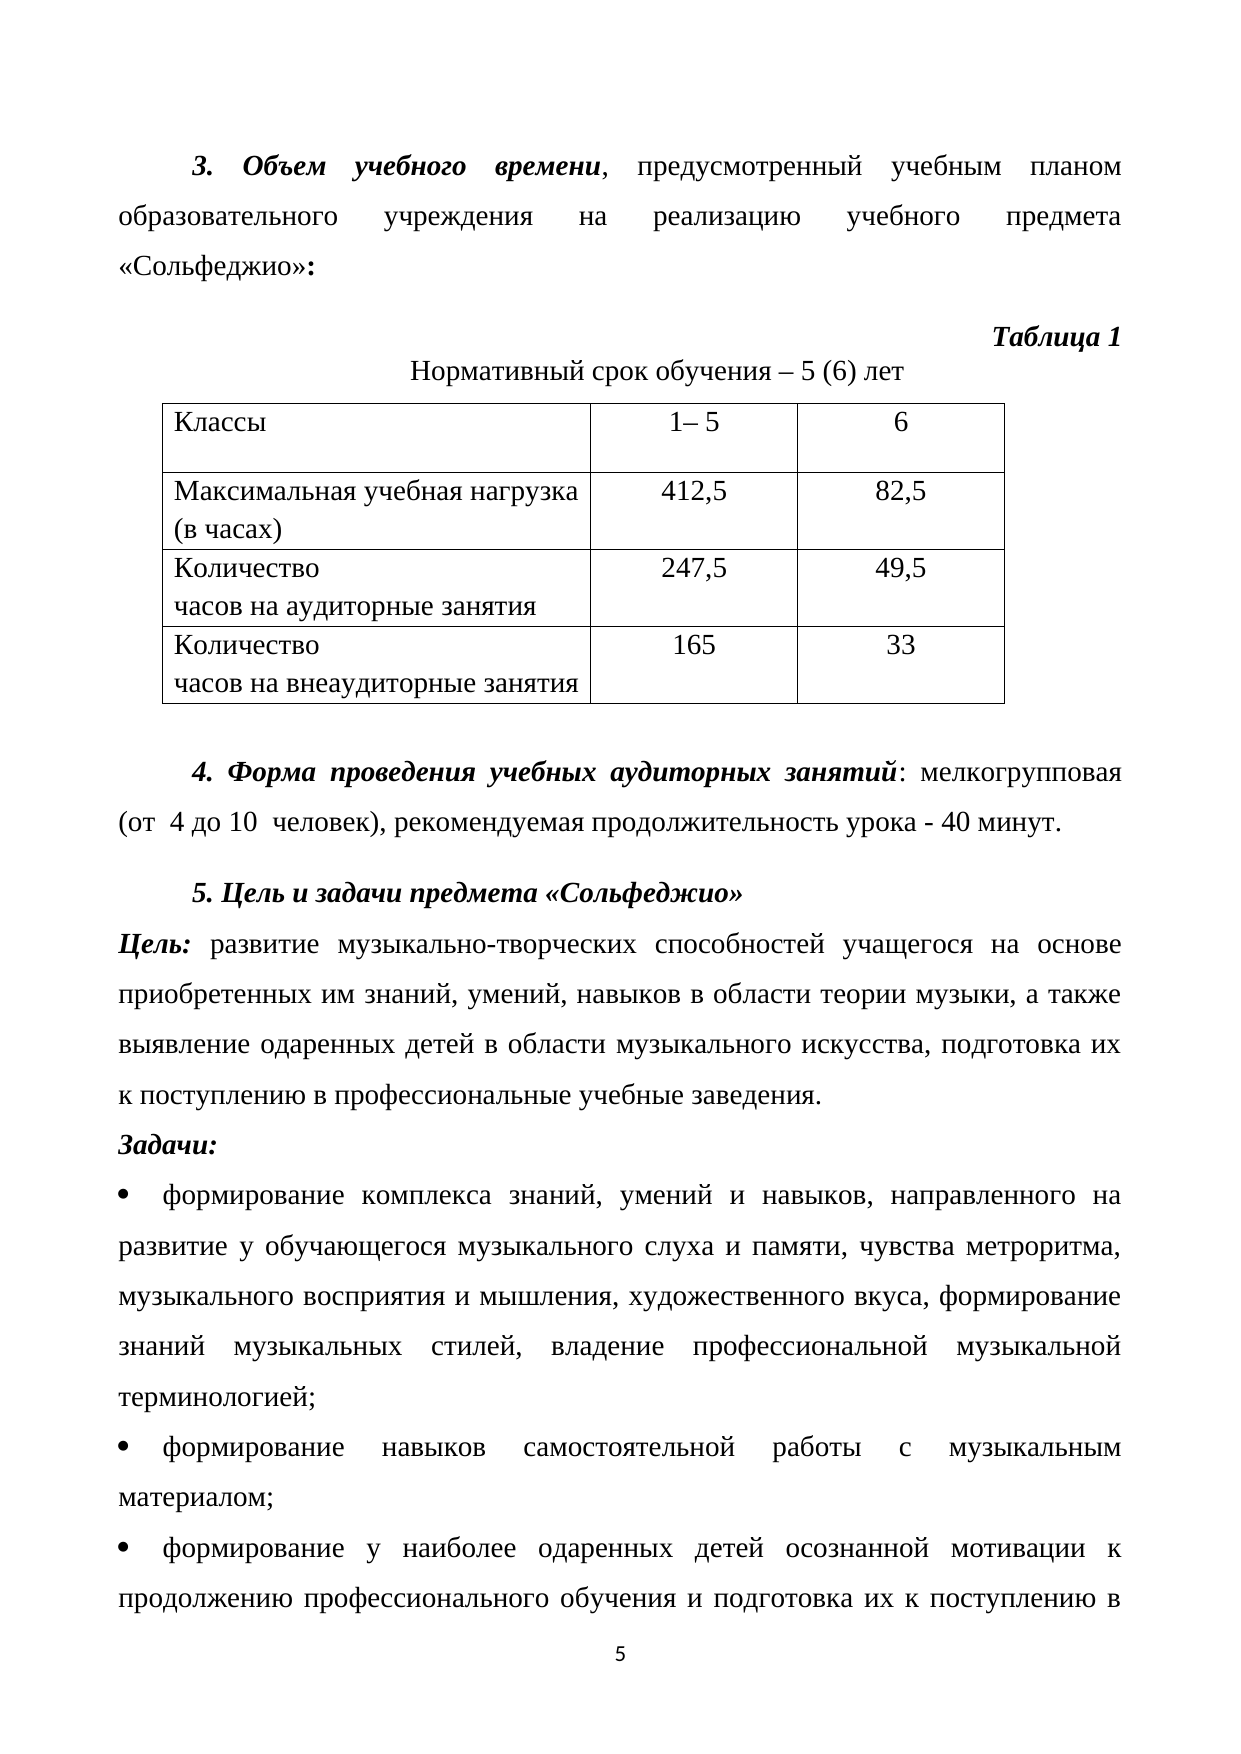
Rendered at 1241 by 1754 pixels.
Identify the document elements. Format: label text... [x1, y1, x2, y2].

text Задачи: [118, 1127, 1122, 1161]
table_cell 33 [798, 627, 1004, 703]
text 3. Объем учебного времени, предусмотренный учебным планом образовательного учреждения на реализацию учебного предмета «Сольфеджио»: [118, 148, 1122, 282]
table_header Классы [163, 404, 590, 472]
table_cell Количество часов на аудиторные занятия [163, 550, 590, 626]
table_header 6 [798, 404, 1004, 472]
text 5. Цель и задачи предмета «Сольфеджио» [118, 876, 1122, 909]
list формирование комплекса знаний, умений и навыков, направленного на развитие у обучающегося музыкального слуха и памяти, чувства метроритма, музыкального восприятия и мышления, художественного вкуса, формирование знаний музыкальных стилей, владение профессиональной музыкальной терминологией; [118, 1177, 1122, 1412]
table_cell 247,5 [591, 550, 797, 626]
list формирование навыков самостоятельной работы с музыкальным материалом; [118, 1429, 1122, 1513]
table_cell 49,5 [798, 550, 1004, 626]
table_cell Максимальная учебная нагрузка (в часах) [163, 473, 590, 549]
table_cell 165 [591, 627, 797, 703]
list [118, 1530, 1122, 1614]
table_header 1– 5 [591, 404, 797, 472]
table_cell 412,5 [591, 473, 797, 549]
text Таблица 1 [118, 319, 1122, 353]
table_cell 82,5 [798, 473, 1004, 549]
text Цель: развитие музыкально-творческих способностей учащегося на основе приобретенных им знаний, умений, навыков в области теории музыки, а также выявление одаренных детей в области музыкального искусства, подготовка их к поступлению в профессиональные учебные заведения. [118, 926, 1122, 1110]
text Нормативный срок обучения – 5 (6) лет [118, 353, 1122, 387]
table_cell Количество часов на внеаудиторные занятия [163, 627, 590, 703]
text 4. Форма проведения учебных аудиторных занятий: мелкогрупповая (от 4 до 10 человек), рекомендуемая продолжительность урока - 40 минут. [118, 754, 1122, 838]
